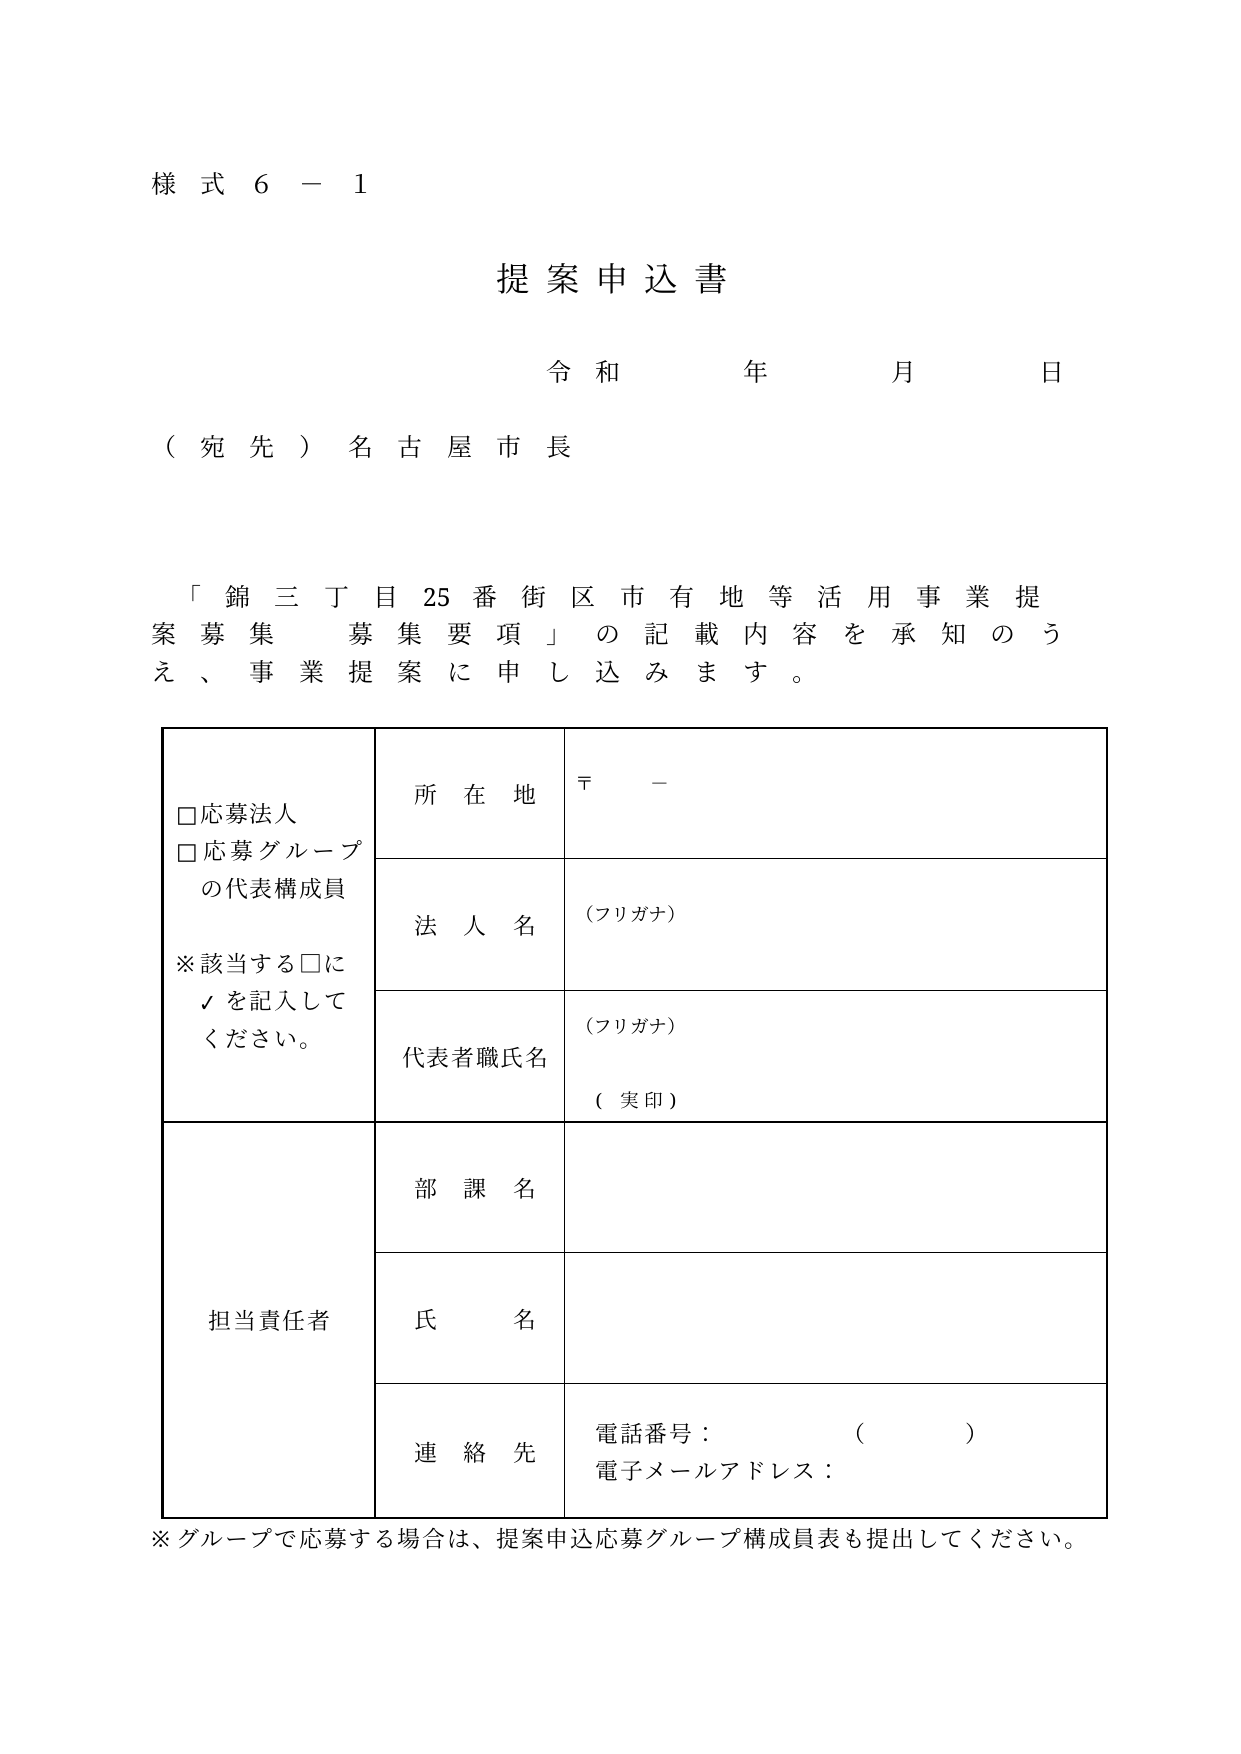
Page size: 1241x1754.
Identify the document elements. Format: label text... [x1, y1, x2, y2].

table_cell （フリガナ） [565, 859, 1106, 989]
table_cell 代表者職氏名 [376, 991, 564, 1121]
text 「錦三丁目25番街区市有地等活用事業提案募集 募集要項」の記載内容を承知のうえ、事業提案に申し込みます。 [151, 577, 1089, 689]
table_cell 電話番号： （ ） 電子メールアドレス： [565, 1384, 1106, 1517]
table_header 所 在 地 [376, 729, 564, 858]
table_header 〒 － [565, 729, 1106, 858]
table_cell （フリガナ） (実印) [565, 991, 1106, 1121]
table_cell 法 人 名 [376, 859, 564, 989]
table_cell 氏 名 [376, 1253, 564, 1383]
table_cell 連 絡 先 [376, 1384, 564, 1517]
table_cell [565, 1123, 1106, 1252]
text 提案申込書 [151, 239, 1089, 314]
table_header □応募法人 □応募グループの代表構成員 ※該当する□に ✔を記入して ください。 [164, 729, 374, 1121]
text （宛先）名古屋市長 [151, 427, 1089, 502]
text 様式６－１ [151, 164, 1089, 202]
table_cell 部 課 名 [376, 1123, 564, 1252]
text ※グループで応募する場合は、提案申込応募グループ構成員表も提出してください。 [151, 1519, 1089, 1557]
table_cell 担当責任者 [164, 1123, 374, 1517]
text 令和 年 月 日 [151, 352, 1089, 389]
table_cell [565, 1253, 1106, 1383]
